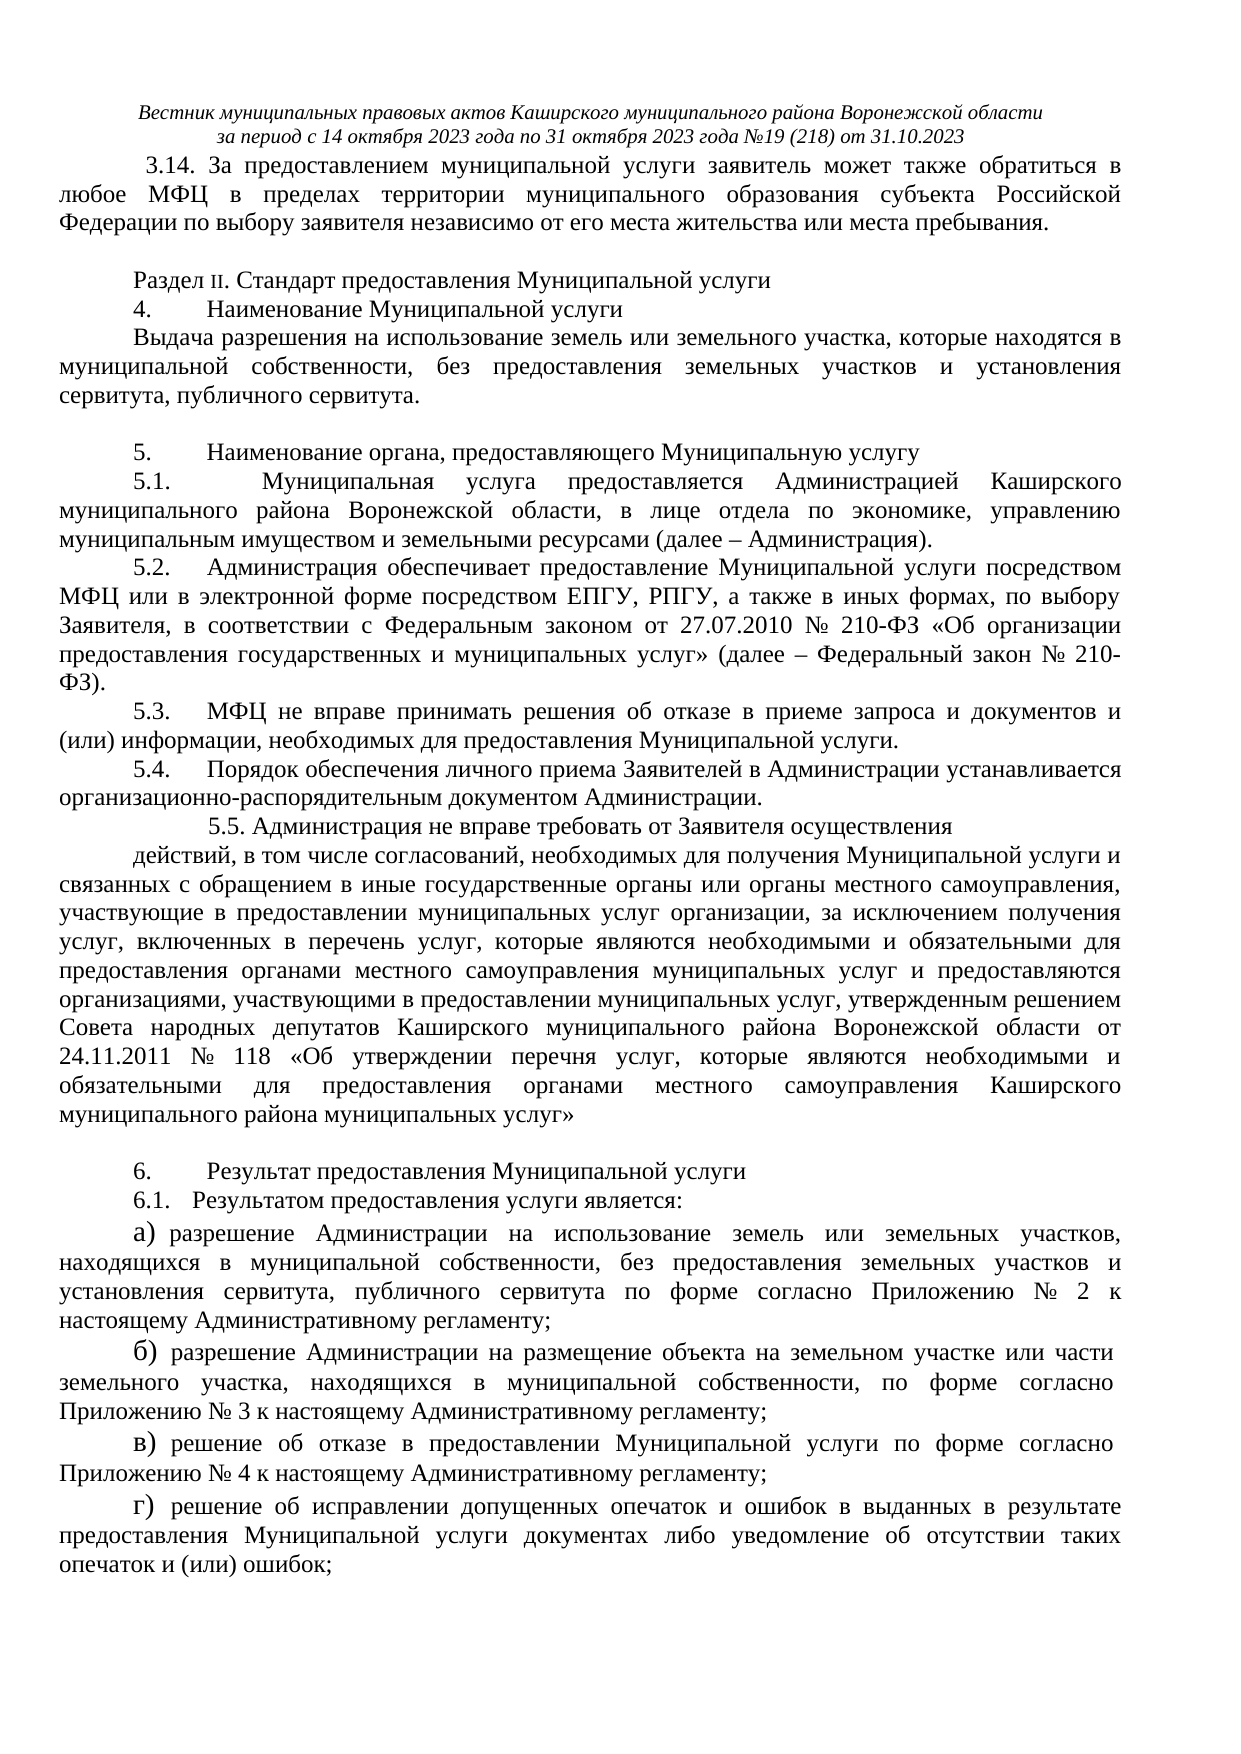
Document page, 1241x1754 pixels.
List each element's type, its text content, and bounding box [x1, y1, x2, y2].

text 3.14. За предоставлением муниципальной услуги заявитель может также обратиться в любое МФЦ в пределах территории муниципального образования субъекта Российской Федерации по выбору заявителя независимо от его места жительства или места пребывания. [59, 150, 1122, 236]
list Муниципальная услуга предоставляется Администрацией Каширского муниципального района Воронежской области, в лице отдела по экономике, управлению муниципальным имуществом и земельными ресурсами (далее – Администрация). [59, 466, 1122, 552]
list Наименование Муниципальной услуги [59, 294, 1122, 322]
text Выдача разрешения на использование земель или земельного участка, которые находятся в муниципальной собственности, без предоставления земельных участков и установления сервитута, публичного сервитута. [59, 322, 1122, 409]
list МФЦ не вправе принимать решения об отказе в приеме запроса и документов и (или) информации, необходимых для предоставления Муниципальной услуги. [59, 696, 1122, 754]
list Администрация обеспечивает предоставление Муниципальной услуги посредством МФЦ или в электронной форме посредством ЕПГУ, РПГУ, а также в иных формах, по выбору Заявителя, в соответствии с Федеральным законом от 27.07.2010 № 210-ФЗ «Об организации предоставления государственных и муниципальных услуг» (далее – Федеральный закон № 210-ФЗ). [59, 552, 1122, 696]
list решение об исправлении допущенных опечаток и ошибок в выданных в результате предоставления Муниципальной услуги документах либо уведомление об отсутствии таких опечаток и (или) ошибок; [59, 1487, 1122, 1578]
text Раздел ii. Стандарт предоставления Муниципальной услуги [59, 265, 1122, 294]
text 5.5. Администрация не вправе требовать от Заявителя осуществления [134, 811, 1122, 840]
list Результат предоставления Муниципальной услуги [59, 1156, 1122, 1185]
list Результатом предоставления услуги является: [59, 1185, 1122, 1214]
list разрешение Администрации на использование земель или земельных участков, находящихся в муниципальной собственности, без предоставления земельных участков и установления сервитута, публичного сервитута по форме согласно Приложению № 2 к настоящему Административному регламенту; [59, 1214, 1122, 1333]
text действий, в том числе согласований, необходимых для получения Муниципальной услуги и связанных с обращением в иные государственные органы или органы местного самоуправления, участвующие в предоставлении муниципальных услуг организации, за исключением получения услуг, включенных в перечень услуг, которые являются необходимыми и обязательными для предоставления органами местного самоуправления муниципальных услуг и предоставляются организациями, участвующими в предоставлении муниципальных услуг, утвержденным решением Совета народных депутатов Каширского муниципального района Воронежской области от 24.11.2011 № 118 «Об утверждении перечня услуг, которые являются необходимыми и обязательными для предоставления органами местного самоуправления Каширского муниципального района муниципальных услуг» [59, 840, 1122, 1127]
list решение об отказе в предоставлении Муниципальной услуги по форме согласно Приложению № 4 к настоящему Административному регламенту; [59, 1424, 1115, 1487]
list Порядок обеспечения личного приема Заявителей в Администрации устанавливается организационно-распорядительным документом Администрации. [59, 754, 1122, 811]
list разрешение Администрации на размещение объекта на земельном участке или части земельного участка, находящихся в муниципальной собственности, по форме согласно Приложению № 3 к настоящему Административному регламенту; [59, 1333, 1115, 1424]
list Наименование органа, предоставляющего Муниципальную услугу [59, 437, 1122, 466]
